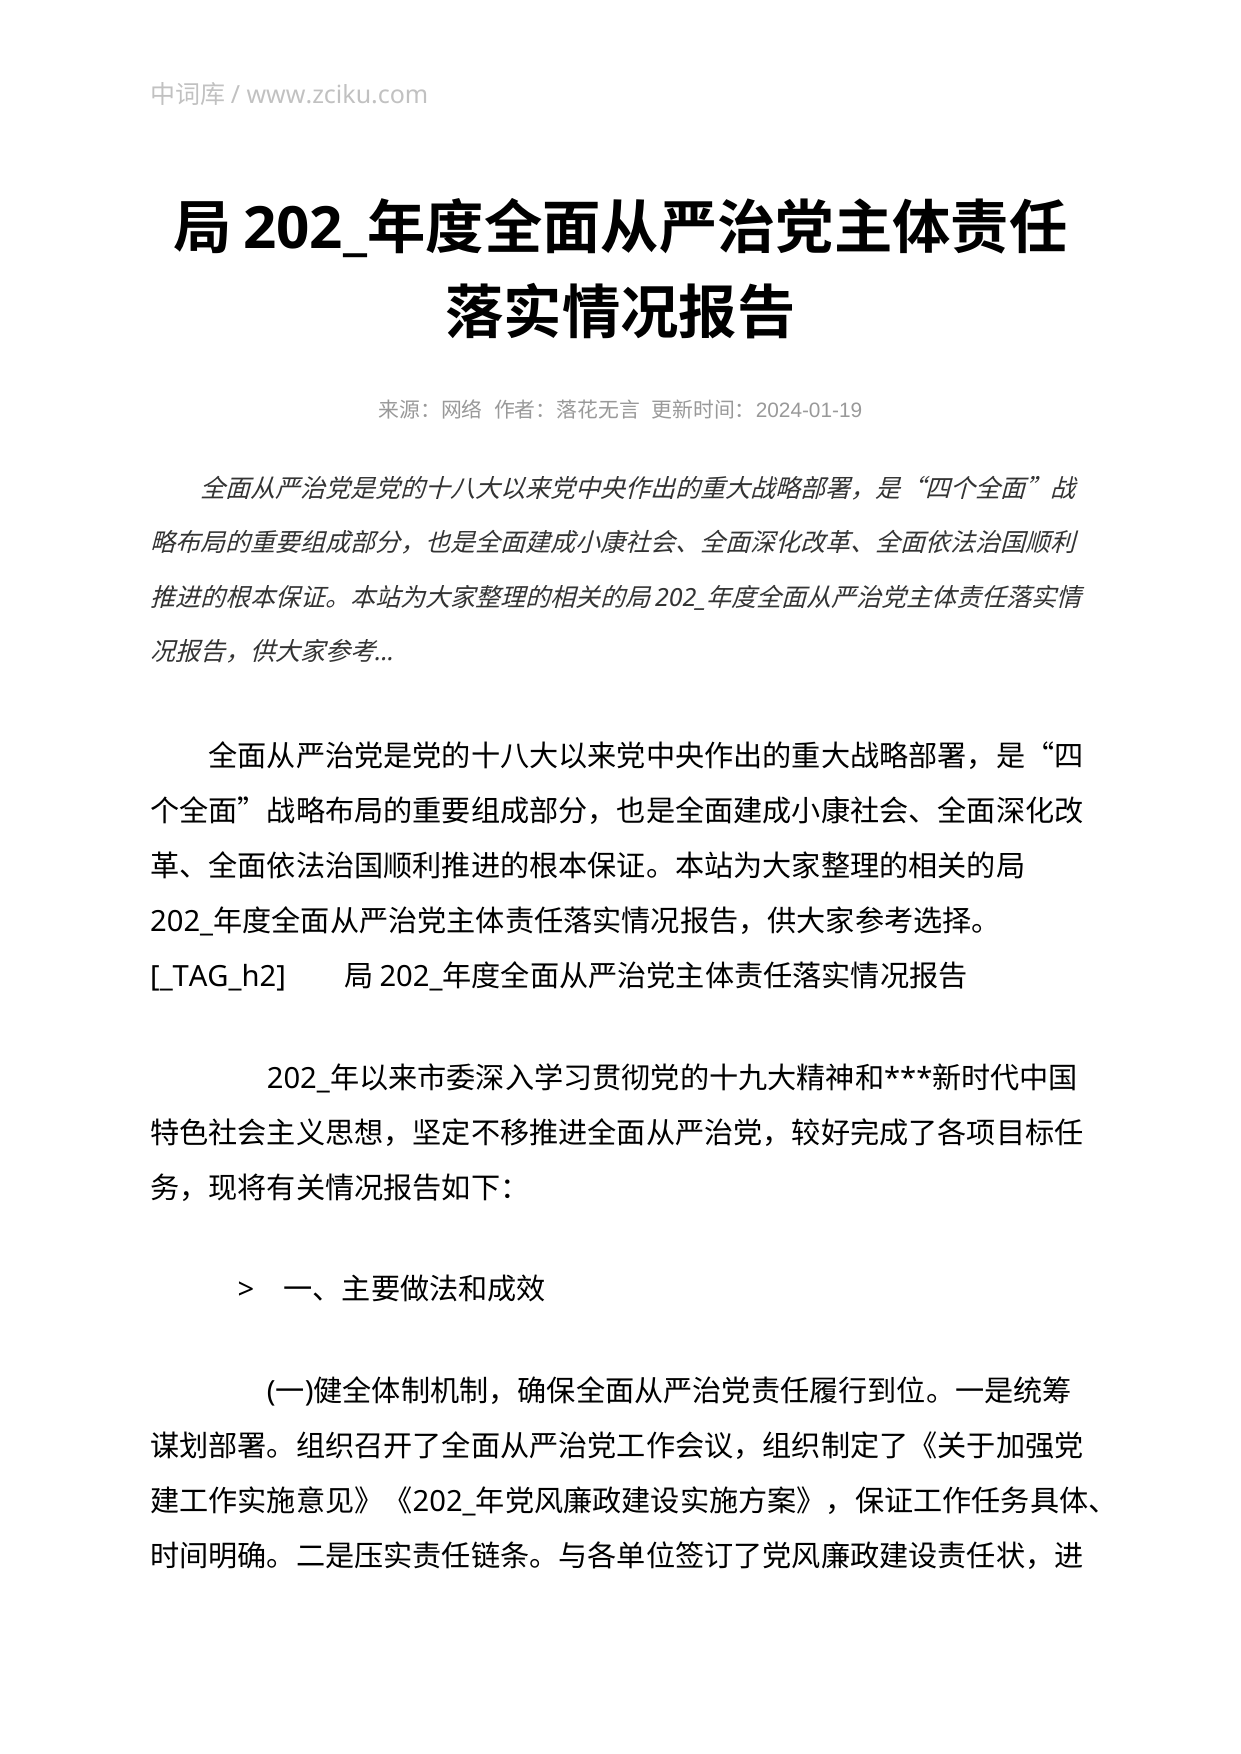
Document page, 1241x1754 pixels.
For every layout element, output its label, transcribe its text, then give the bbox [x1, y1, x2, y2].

text > 一、主要做法和成效 [150, 1266, 1090, 1308]
text 来源：网络 作者：落花无言 更新时间：2024-01-19 [150, 397, 1090, 421]
text 全面从严治党是党的十八大以来党中央作出的重大战略部署，是“四个全面”战略布局的重要组成部分，也是全面建成小康社会、全面深化改革、全面依法治国顺利推进的根本保证。本站为大家整理的相关的局202_年度全面从严治党主体责任落实情况报告，供大家参考... [150, 468, 1090, 668]
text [150, 1368, 1090, 1575]
text 全面从严治党是党的十八大以来党中央作出的重大战略部署，是“四个全面”战略布局的重要组成部分，也是全面建成小康社会、全面深化改革、全面依法治国顺利推进的根本保证。本站为大家整理的相关的局202_年度全面从严治党主体责任落实情况报告，供大家参考选择。[_TAG_h2] 局202_年度全面从严治党主体责任落实情况报告 [150, 733, 1090, 995]
subtitle 局202_年度全面从严治党主体责任落实情况报告 [150, 181, 1090, 351]
text 202_年以来市委深入学习贯彻党的十九大精神和***新时代中国特色社会主义思想，坚定不移推进全面从严治党，较好完成了各项目标任务，现将有关情况报告如下： [150, 1054, 1090, 1206]
